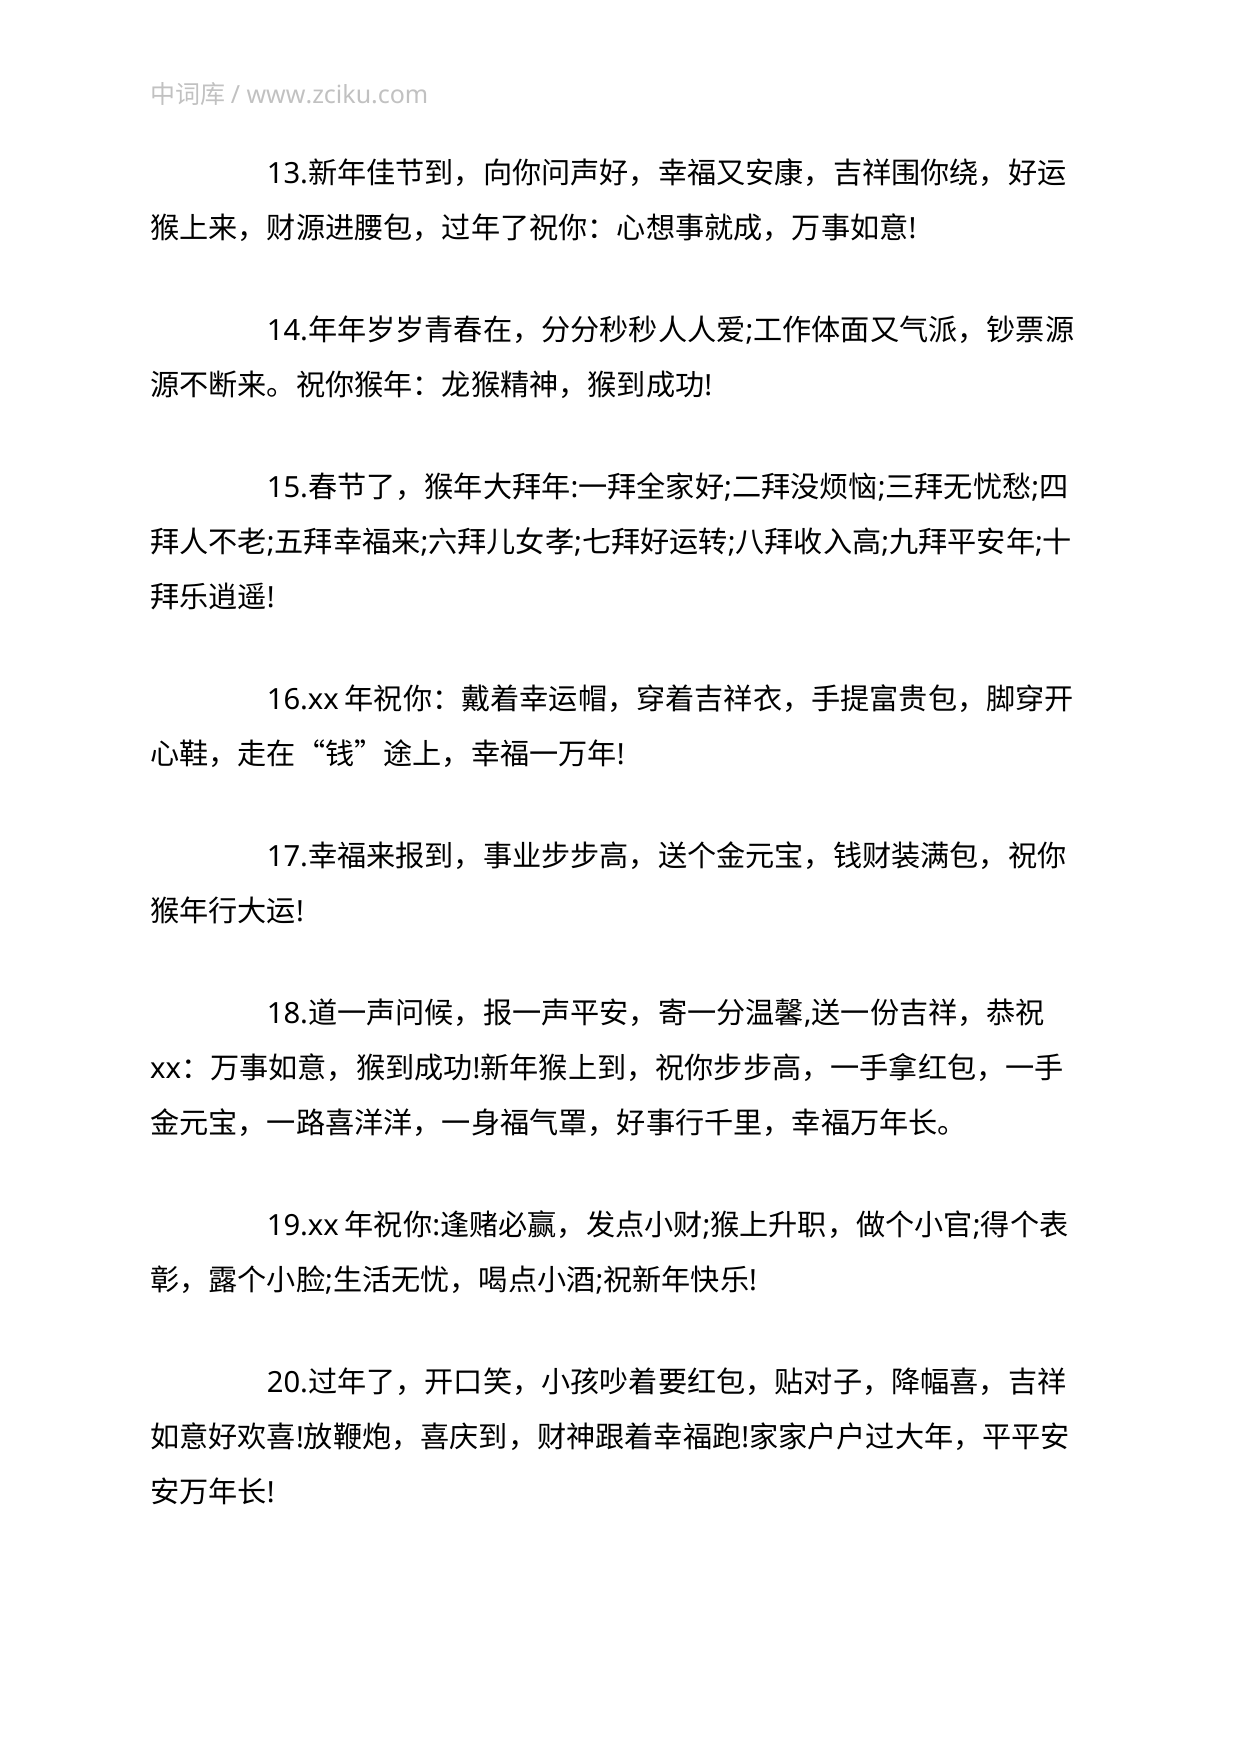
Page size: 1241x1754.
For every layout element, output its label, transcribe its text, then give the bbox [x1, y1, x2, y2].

text 19.xx年祝你:逢赌必赢，发点小财;猴上升职，做个小官;得个表彰，露个小脸;生活无忧，喝点小酒;祝新年快乐! [150, 1202, 1090, 1299]
text 15.春节了，猴年大拜年:一拜全家好;二拜没烦恼;三拜无忧愁;四拜人不老;五拜幸福来;六拜儿女孝;七拜好运转;八拜收入高;九拜平安年;十拜乐逍遥! [150, 464, 1090, 616]
text 14.年年岁岁青春在，分分秒秒人人爱;工作体面又气派，钞票源源不断来。祝你猴年：龙猴精神，猴到成功! [150, 307, 1090, 404]
text 13.新年佳节到，向你问声好，幸福又安康，吉祥围你绕，好运猴上来，财源进腰包，过年了祝你：心想事就成，万事如意! [150, 150, 1090, 247]
text 18.道一声问候，报一声平安，寄一分温馨,送一份吉祥，恭祝xx：万事如意，猴到成功!新年猴上到，祝你步步高，一手拿红包，一手金元宝，一路喜洋洋，一身福气罩，好事行千里，幸福万年长。 [150, 990, 1090, 1142]
text 20.过年了，开口笑，小孩吵着要红包，贴对子，降幅喜，吉祥如意好欢喜!放鞭炮，喜庆到，财神跟着幸福跑!家家户户过大年，平平安安万年长! [150, 1359, 1090, 1511]
text 17.幸福来报到，事业步步高，送个金元宝，钱财装满包，祝你猴年行大运! [150, 833, 1090, 930]
text 16.xx年祝你：戴着幸运帽，穿着吉祥衣，手提富贵包，脚穿开心鞋，走在“钱”途上，幸福一万年! [150, 676, 1090, 773]
